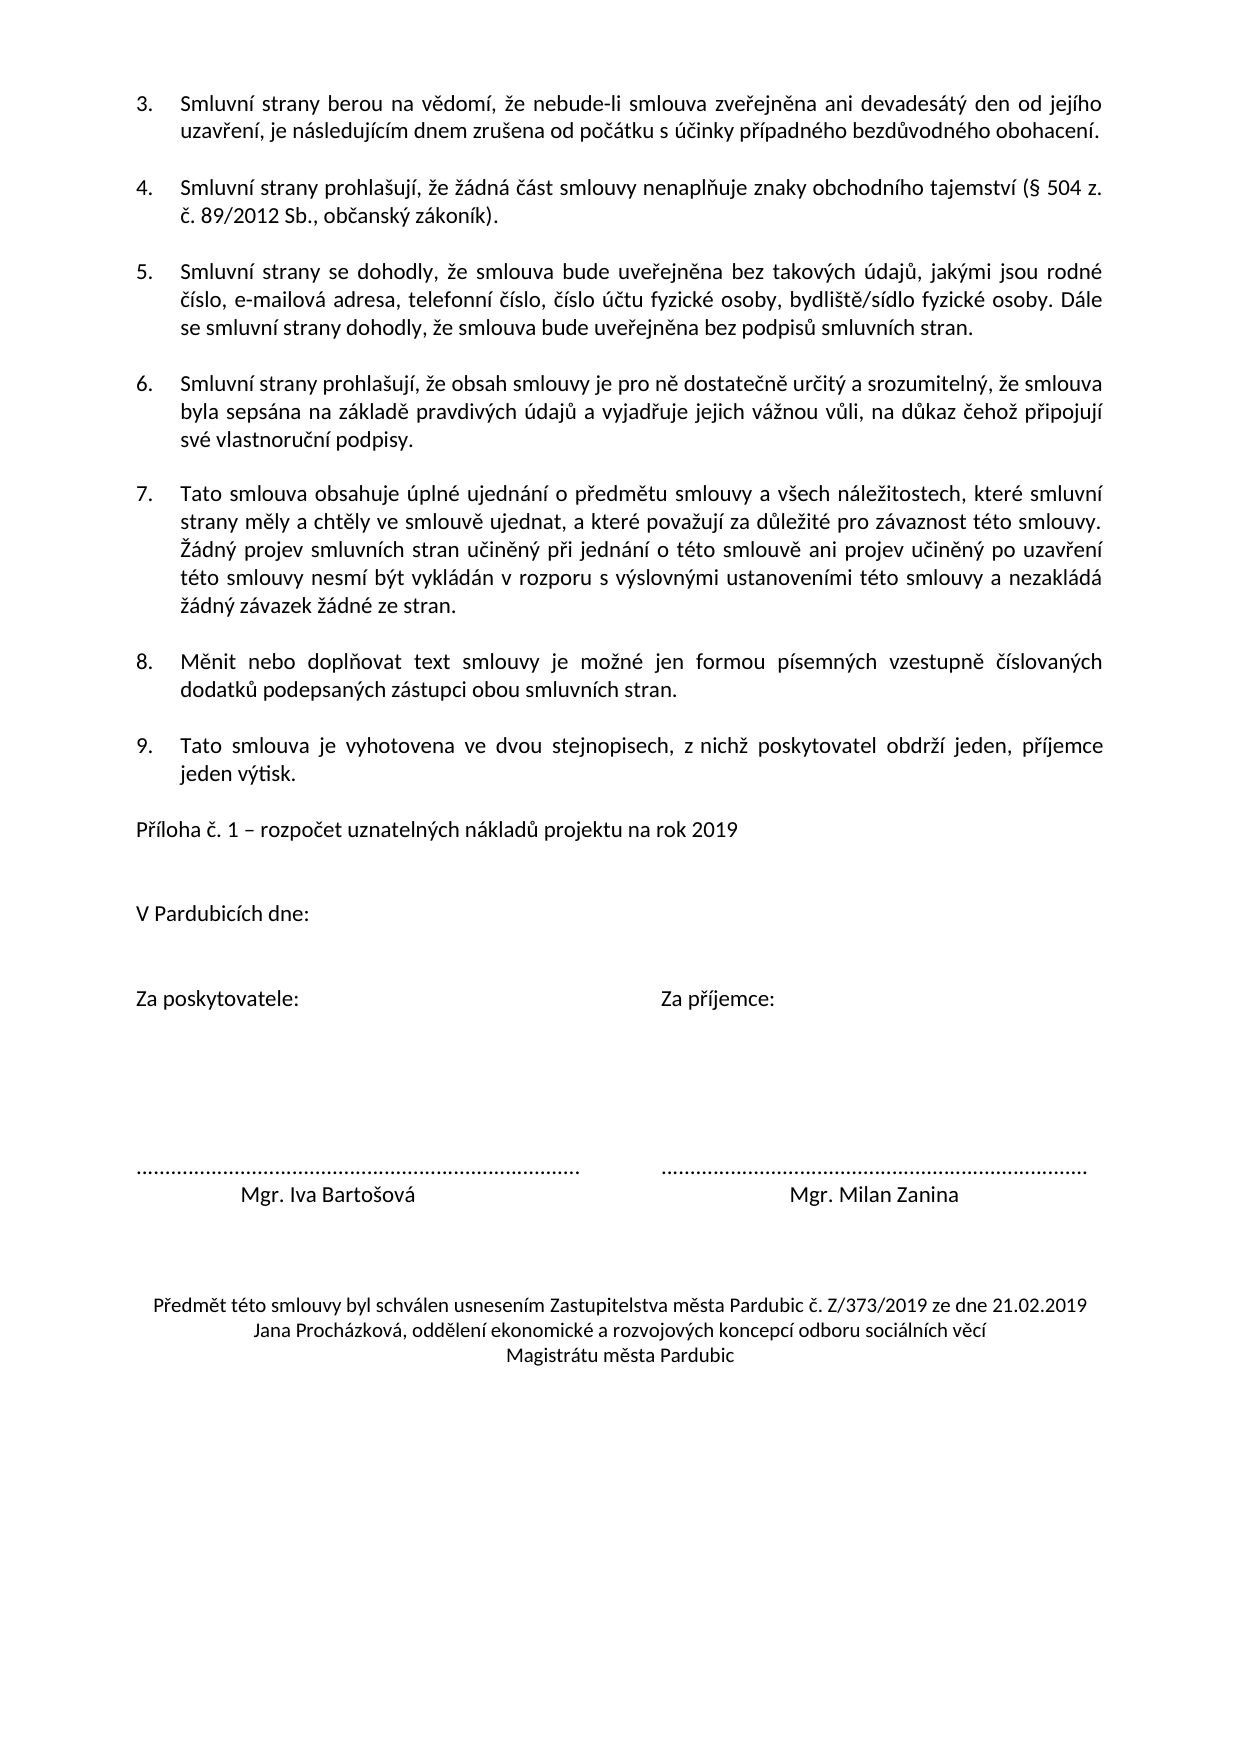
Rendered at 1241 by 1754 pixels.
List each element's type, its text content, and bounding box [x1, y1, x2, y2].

text Magistrátu města Pardubic [136, 1343, 1104, 1368]
list Měnit nebo doplňovat text smlouvy je možné jen formou písemných vzestupně číslovaných dodatků podepsaných zástupci obou smluvních stran. [136, 647, 1104, 703]
text Předmět této smlouvy byl schválen usnesením Zastupitelstva města Pardubic č. Z/373/2019 ze dne 21.02.2019 [136, 1292, 1104, 1317]
text ............................................................................. .......................................................................... [136, 1152, 1104, 1180]
list Smluvní strany prohlašují, že žádná část smlouvy nenaplňuje znaky obchodního tajemství (§ 504 z. č. 89/2012 Sb., občanský zákoník). [136, 173, 1104, 229]
list Smluvní strany prohlašují, že obsah smlouvy je pro ně dostatečně určitý a srozumitelný, že smlouva byla sepsána na základě pravdivých údajů a vyjadřuje jejich vážnou vůli, na důkaz čehož připojují své vlastnoruční podpisy. [136, 369, 1104, 453]
list Tato smlouva obsahuje úplné ujednání o předmětu smlouvy a všech náležitostech, které smluvní strany měly a chtěly ve smlouvě ujednat, a které považují za důležité pro závaznost této smlouvy. Žádný projev smluvních stran učiněný při jednání o této smlouvě ani projev učiněný po uzavření této smlouvy nesmí být vykládán v rozporu s výslovnými ustanoveními této smlouvy a nezakládá žádný závazek žádné ze stran. [136, 479, 1104, 619]
text Za poskytovatele: Za příjemce: [136, 984, 1104, 1012]
text Mgr. Iva Bartošová Mgr. Milan Zanina [136, 1180, 1104, 1208]
text Příloha č. 1 – rozpočet uznatelných nákladů projektu na rok 2019 [136, 816, 1104, 843]
list Smluvní strany berou na vědomí, že nebude-li smlouva zveřejněna ani devadesátý den od jejího uzavření, je následujícím dnem zrušena od počátku s účinky případného bezdůvodného obohacení. [136, 89, 1104, 145]
text Jana Procházková, oddělení ekonomické a rozvojových koncepcí odboru sociálních věcí [136, 1317, 1104, 1343]
text V Pardubicích dne: [136, 899, 1104, 928]
list Tato smlouva je vyhotovena ve dvou stejnopisech, z nichž poskytovatel obdrží jeden, příjemce jeden výtisk. [136, 731, 1104, 787]
list Smluvní strany se dohodly, že smlouva bude uveřejněna bez takových údajů, jakými jsou rodné číslo, e-mailová adresa, telefonní číslo, číslo účtu fyzické osoby, bydliště/sídlo fyzické osoby. Dále se smluvní strany dohodly, že smlouva bude uveřejněna bez podpisů smluvních stran. [136, 257, 1104, 341]
